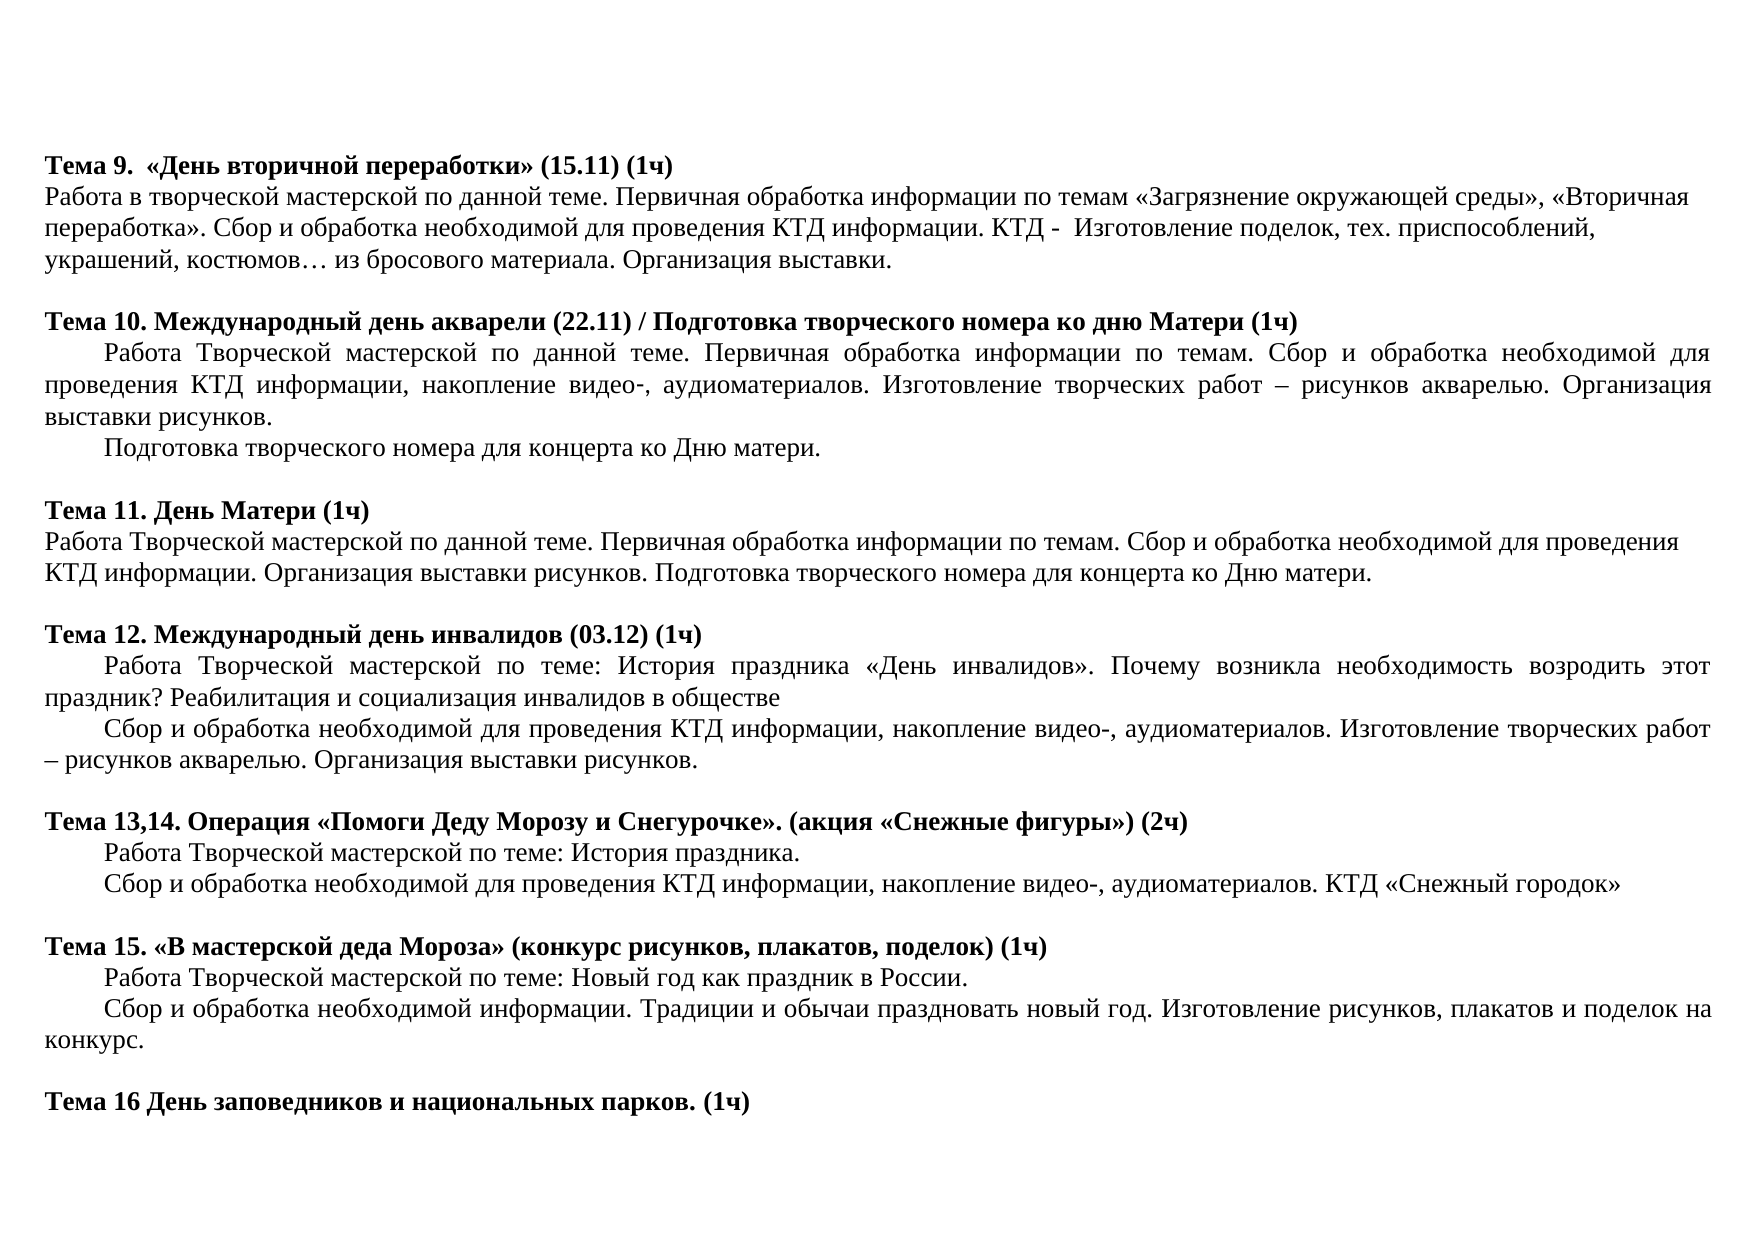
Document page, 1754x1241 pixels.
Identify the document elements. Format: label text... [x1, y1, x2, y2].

text Тема 16 День заповедников и национальных парков. (1ч) [44, 1086, 1713, 1117]
text Работа в творческой мастерской по данной теме. Первичная обработка информации по темам «Загрязнение окружающей среды», «Вторичная переработка». Сбор и обработка необходимой для проведения КТД информации. КТД - Изготовление поделок, тех. приспособлений, украшений, костюмов… из бросового материала. Организация выставки. [44, 180, 1713, 274]
text Работа Творческой мастерской по теме: История праздника «День инвалидов». Почему возникла необходимость возродить этот праздник? Реабилитация и социализация инвалидов в обществе [44, 649, 1713, 712]
text Тема 12. Международный день инвалидов (03.12) (1ч) [44, 618, 1713, 649]
text Тема 10. Международный день акварели (22.11) / Подготовка творческого номера ко дню Матери (1ч) [44, 305, 1713, 336]
text Работа Творческой мастерской по данной теме. Первичная обработка информации по темам. Сбор и обработка необходимой для проведения КТД информации, накопление видео-, аудиоматериалов. Изготовление творческих работ – рисунков акварелью. Организация выставки рисунков. [44, 336, 1713, 431]
text Тема 15. «В мастерской деда Мороза» (конкурс рисунков, плакатов, поделок) (1ч) [44, 930, 1713, 961]
text Сбор и обработка необходимой информации. Традиции и обычаи праздновать новый год. Изготовление рисунков, плакатов и поделок на конкурс. [44, 992, 1713, 1054]
text Работа Творческой мастерской по данной теме. Первичная обработка информации по темам. Сбор и обработка необходимой для проведения КТД информации. Организация выставки рисунков. Подготовка творческого номера для концерта ко Дню матери. [44, 525, 1713, 587]
text Работа Творческой мастерской по теме: История праздника. [44, 836, 1713, 867]
text Тема 11. День Матери (1ч) [44, 494, 1713, 525]
text Сбор и обработка необходимой для проведения КТД информации, накопление видео-, аудиоматериалов. КТД «Снежный городок» [44, 867, 1713, 899]
text Подготовка творческого номера для концерта ко Дню матери. [44, 431, 1713, 463]
text Тема 9. «День вторичной переработки» (15.11) (1ч) [44, 149, 1713, 180]
text Работа Творческой мастерской по теме: Новый год как праздник в России. [44, 961, 1713, 992]
text Сбор и обработка необходимой для проведения КТД информации, накопление видео-, аудиоматериалов. Изготовление творческих работ – рисунков акварелью. Организация выставки рисунков. [44, 712, 1713, 774]
text Тема 13,14. Операция «Помоги Деду Морозу и Снегурочке». (акция «Снежные фигуры») (2ч) [44, 805, 1713, 836]
